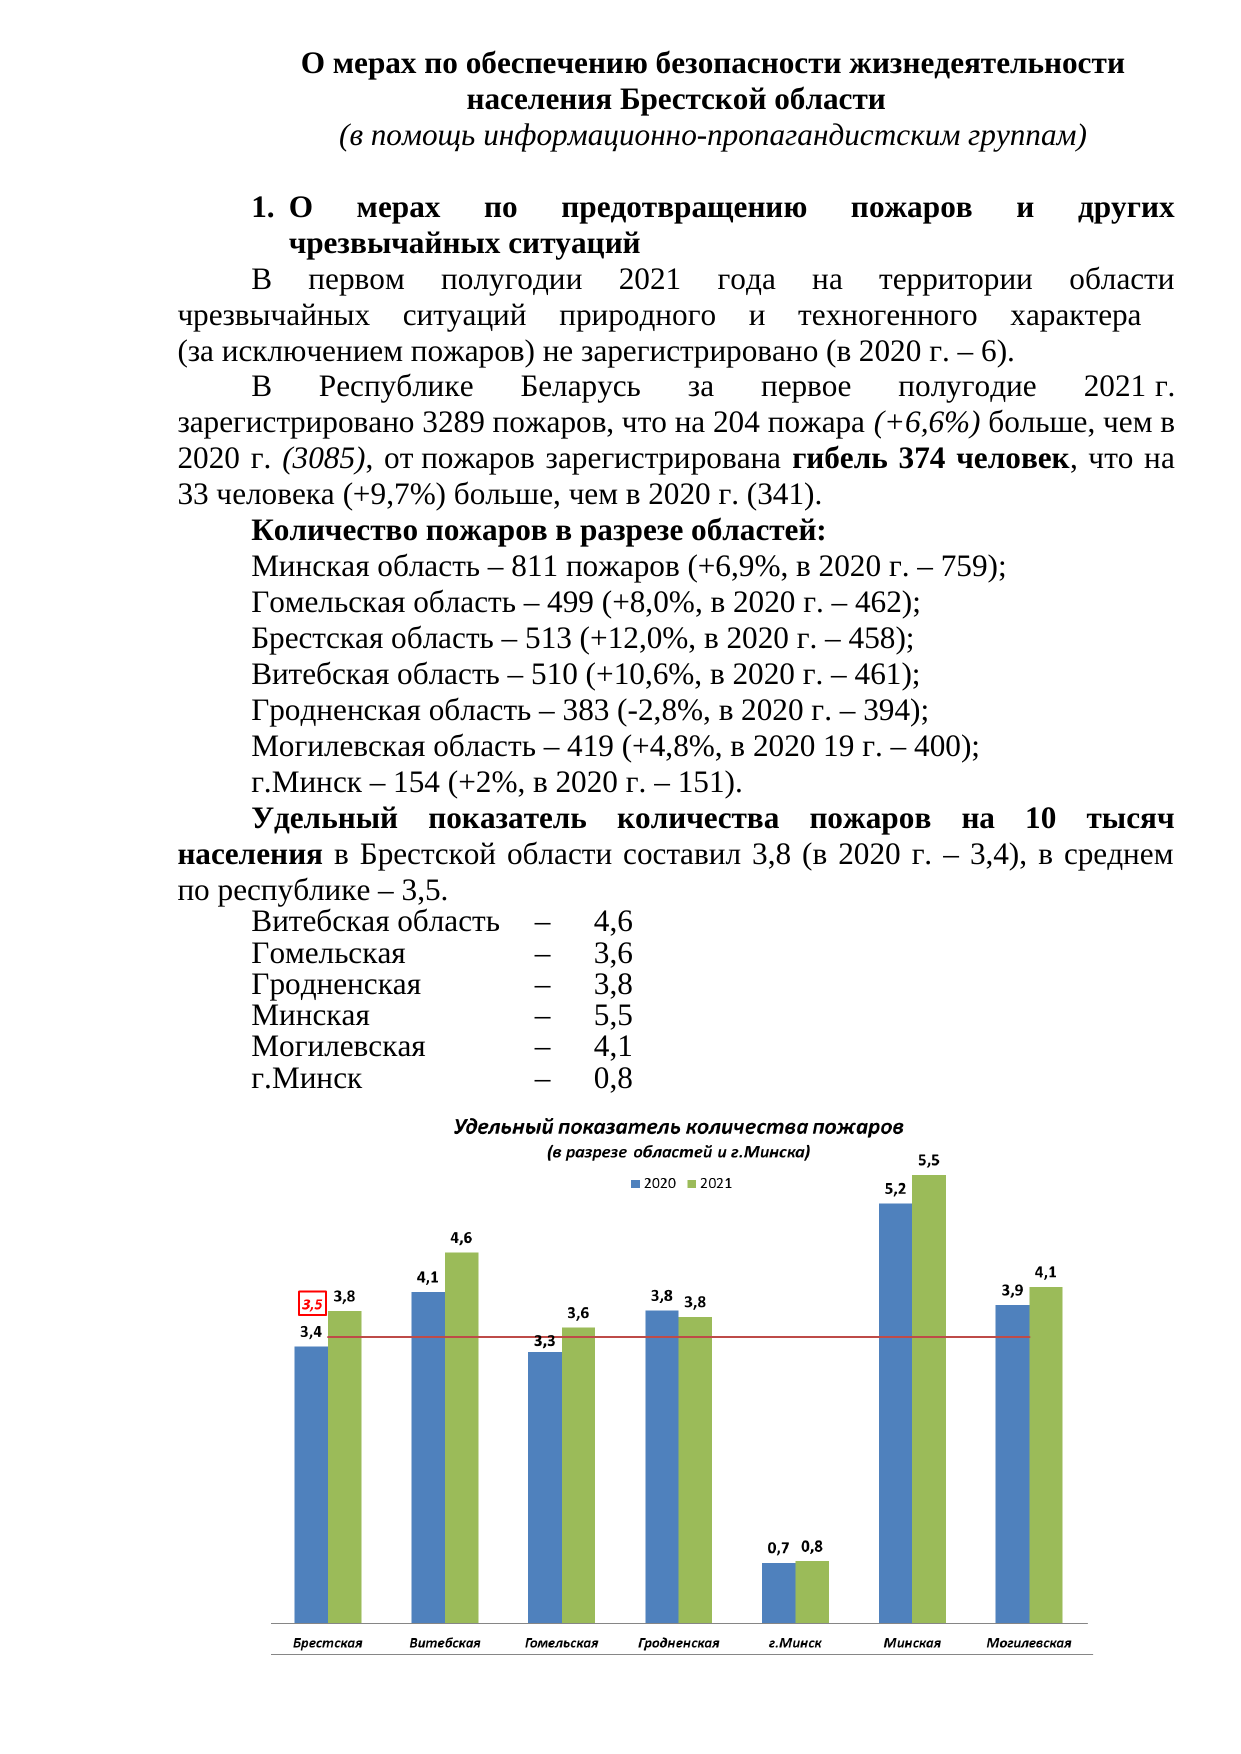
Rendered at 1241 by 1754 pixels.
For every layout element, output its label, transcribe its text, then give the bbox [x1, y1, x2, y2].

text О мерах по обеспечению безопасности жизнедеятельности населения Брестской области [177, 44, 1175, 116]
table_header – [517, 907, 576, 938]
table_cell – [517, 1063, 576, 1094]
table_cell Гродненская [234, 969, 517, 1001]
text Минская область – 811 пожаров (+6,9%, в 2020 г. – 759); [177, 547, 1175, 583]
table_cell 0,8 [576, 1063, 810, 1094]
table_cell – [517, 938, 576, 969]
list О мерах по предотвращению пожаров и других чрезвычайных ситуаций [251, 188, 1175, 260]
table_cell Минская [234, 1001, 517, 1032]
table_header 4,6 [576, 907, 810, 938]
text Брестская область – 513 (+12,0%, в 2020 г. – 458); [177, 619, 1175, 655]
table_cell Могилевская [234, 1032, 517, 1063]
text Удельный показатель количества пожаров на 10 тысяч населения в Брестской области составил 3,8 (в 2020 г. – 3,4), в среднем по республике – 3,5. [177, 799, 1175, 907]
text Количество пожаров в разрезе областей: [177, 511, 1175, 547]
text (в помощь информационно-пропагандистским группам) [177, 116, 1175, 152]
text В первом полугодии 2021 года на территории области чрезвычайных ситуаций природного и техногенного характера (за исключением пожаров) не зарегистрировано (в 2020 г. – 6). [177, 260, 1175, 368]
text Витебская область – 510 (+10,6%, в 2020 г. – 461); [177, 655, 1175, 691]
table_cell Гомельская [234, 938, 517, 969]
table_cell 3,8 [576, 969, 810, 1001]
table_cell – [517, 1001, 576, 1032]
table_header Витебская область [234, 907, 517, 938]
table_cell 4,1 [576, 1032, 810, 1063]
table_cell 3,6 [576, 938, 810, 969]
text Гомельская область – 499 (+8,0%, в 2020 г. – 462); [177, 583, 1175, 619]
picture [271, 1112, 1094, 1655]
text Гродненская область – 383 (-2,8%, в 2020 г. – 394); [177, 691, 1175, 727]
table_cell – [517, 1032, 576, 1063]
table_cell – [517, 969, 576, 1001]
table_cell 5,5 [576, 1001, 810, 1032]
text г.Минск – 154 (+2%, в 2020 г. – 151). [177, 763, 1175, 799]
table_cell г.Минск [234, 1063, 517, 1094]
text Могилевская область – 419 (+4,8%, в 2020 19 г. – 400); [177, 727, 1175, 763]
text В Республике Беларусь за первое полугодие 2021 г. зарегистрировано 3289 пожаров, что на 204 пожара (+6,6%) больше, чем в 2020 г. (3085), от пожаров зарегистрирована гибель 374 человек, что на 33 человека (+9,7%) больше, чем в 2020 г. (341). [177, 368, 1175, 511]
